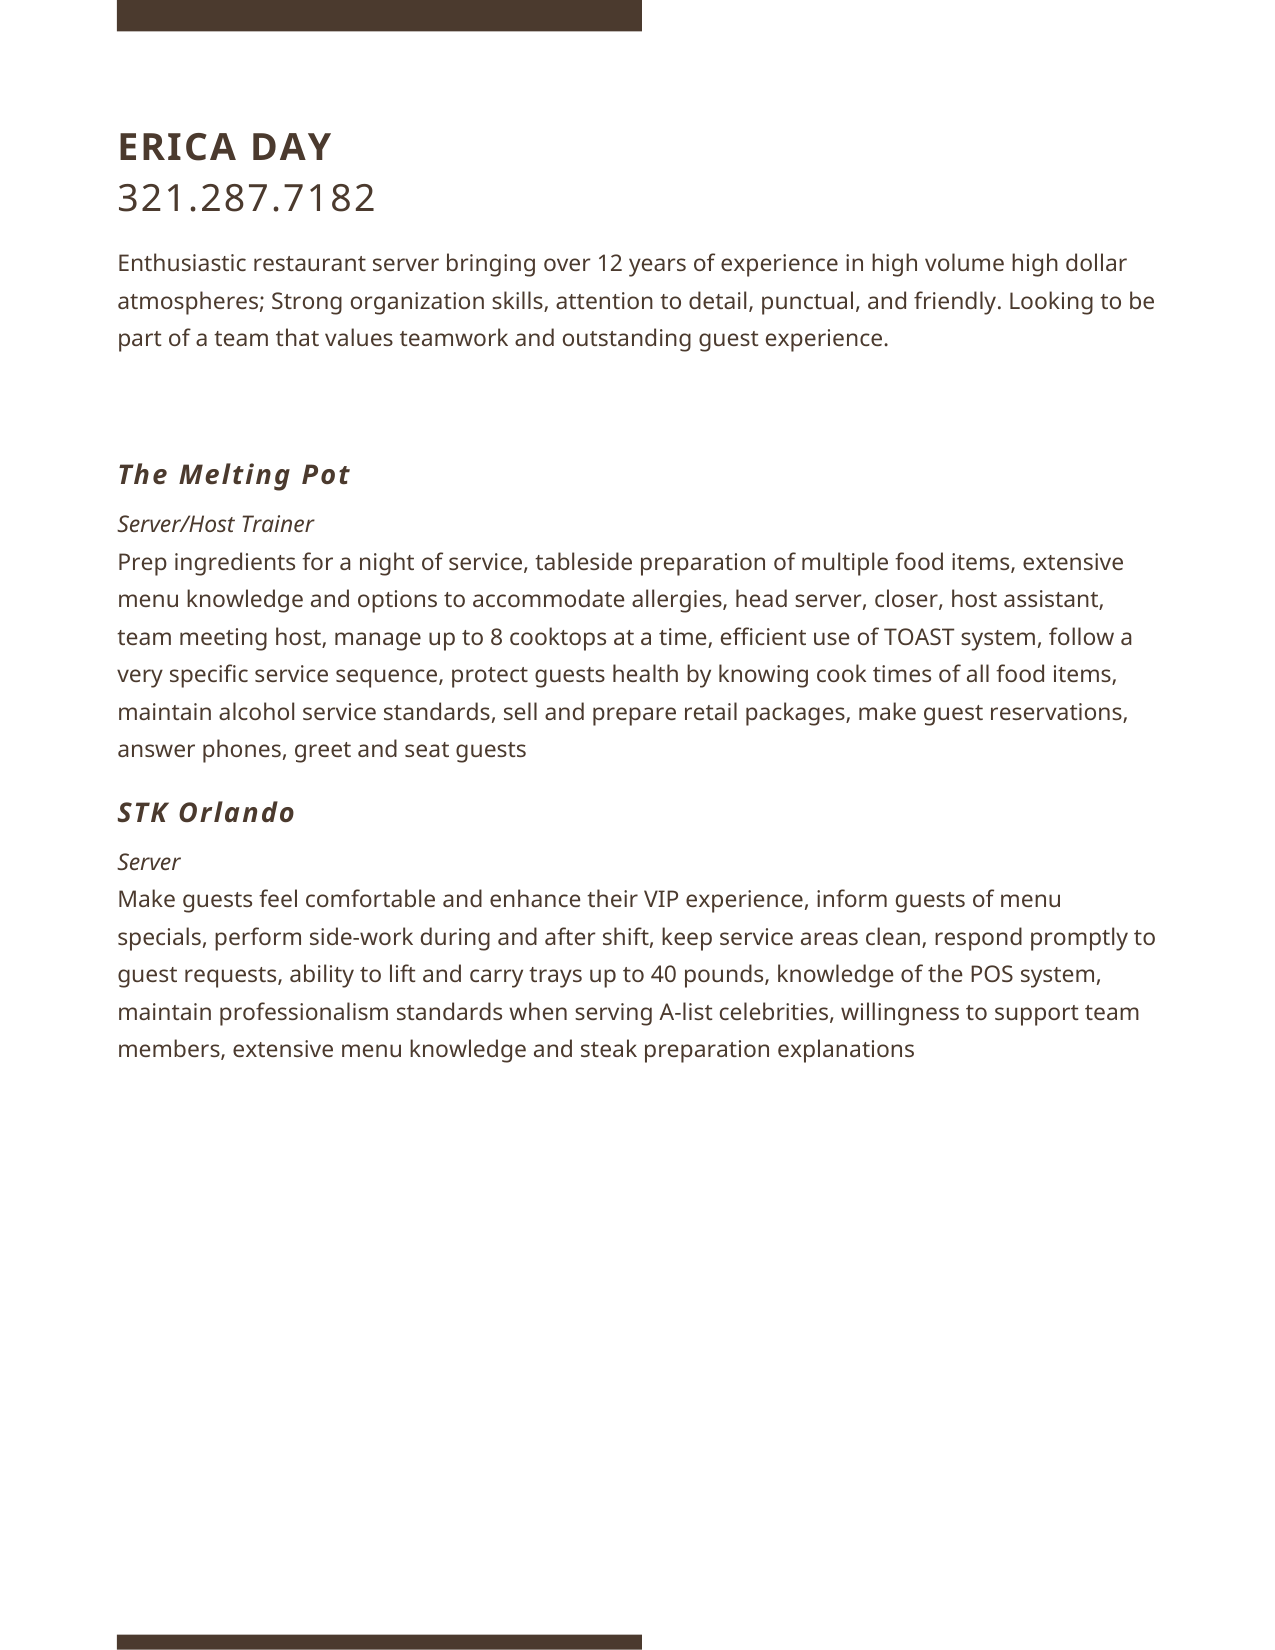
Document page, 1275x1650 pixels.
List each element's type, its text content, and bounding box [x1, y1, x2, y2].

subtitle The Melting Pot [117, 455, 1158, 492]
text 321.287.7182 [117, 171, 1158, 222]
subtitle STK Orlando [117, 793, 1158, 830]
text Erica Day [117, 120, 1158, 171]
text Enthusiastic restaurant server bringing over 12 years of experience in high volume high dollar atmospheres; Strong organization skills, attention to detail, punctual, and friendly. Looking to be part of a team that values teamwork and outstanding guest experience. [117, 247, 1158, 353]
text Server Make guests feel comfortable and enhance their VIP experience, inform guests of menu specials, perform side-work during and after shift, keep service areas clean, respond promptly to guest requests, ability to lift and carry trays up to 40 pounds, knowledge of the POS system, maintain professionalism standards when serving A-list celebrities, willingness to support team members, extensive menu knowledge and steak preparation explanations [117, 846, 1158, 1064]
subtitle Server/Host Trainer Prep ingredients for a night of service, tableside preparation of multiple food items, extensive menu knowledge and options to accommodate allergies, head server, closer, host assistant, team meeting host, manage up to 8 cooktops at a time, efficient use of TOAST system, follow a very specific service sequence, protect guests health by knowing cook times of all food items, maintain alcohol service standards, sell and prepare retail packages, make guest reservations, answer phones, greet and seat guests [117, 508, 1158, 764]
